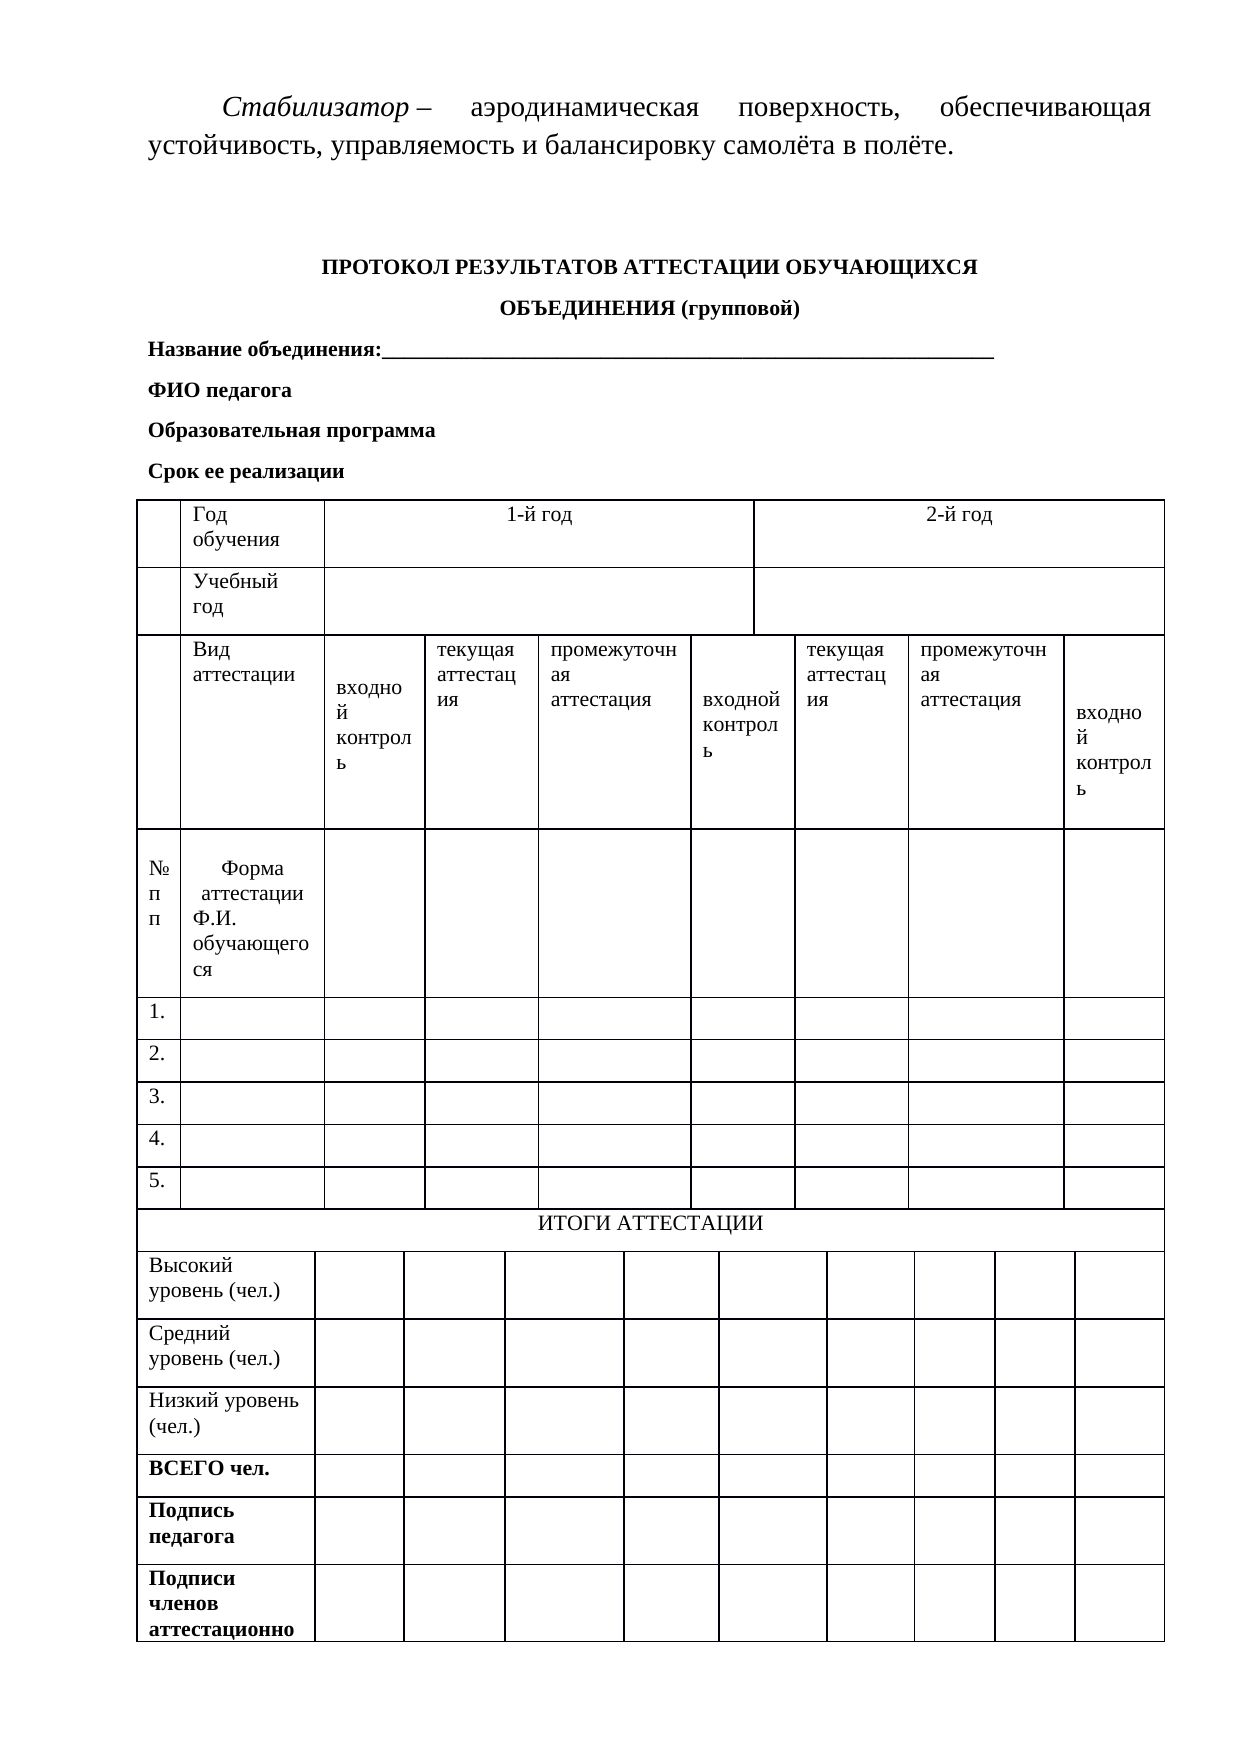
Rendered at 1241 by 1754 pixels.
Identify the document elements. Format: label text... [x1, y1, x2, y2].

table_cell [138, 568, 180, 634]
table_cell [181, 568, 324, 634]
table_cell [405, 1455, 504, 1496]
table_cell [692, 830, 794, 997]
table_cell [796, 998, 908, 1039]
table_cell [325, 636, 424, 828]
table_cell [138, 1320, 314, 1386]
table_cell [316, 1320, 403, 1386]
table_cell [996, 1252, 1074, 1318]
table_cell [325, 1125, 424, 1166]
text Образовательная программа [148, 417, 1152, 443]
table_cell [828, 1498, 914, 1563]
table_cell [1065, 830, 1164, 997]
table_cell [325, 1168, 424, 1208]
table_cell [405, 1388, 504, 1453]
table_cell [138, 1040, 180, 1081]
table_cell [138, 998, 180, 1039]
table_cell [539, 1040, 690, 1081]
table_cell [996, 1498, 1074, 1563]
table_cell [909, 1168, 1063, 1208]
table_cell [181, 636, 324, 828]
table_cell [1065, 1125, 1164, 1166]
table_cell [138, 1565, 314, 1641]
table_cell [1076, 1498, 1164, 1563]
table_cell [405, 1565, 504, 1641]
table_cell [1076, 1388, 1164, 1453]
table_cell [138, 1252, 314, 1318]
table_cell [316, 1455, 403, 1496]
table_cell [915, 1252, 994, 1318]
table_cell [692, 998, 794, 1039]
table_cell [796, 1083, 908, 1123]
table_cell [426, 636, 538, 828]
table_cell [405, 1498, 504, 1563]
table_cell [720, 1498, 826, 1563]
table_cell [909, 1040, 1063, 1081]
text Стабилизатор – аэродинамическая поверхность, обеспечивающая устойчивость, управляемость и балансировку самолёта в полёте. [148, 89, 1152, 161]
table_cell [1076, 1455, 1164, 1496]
text ФИО педагога [148, 377, 1152, 402]
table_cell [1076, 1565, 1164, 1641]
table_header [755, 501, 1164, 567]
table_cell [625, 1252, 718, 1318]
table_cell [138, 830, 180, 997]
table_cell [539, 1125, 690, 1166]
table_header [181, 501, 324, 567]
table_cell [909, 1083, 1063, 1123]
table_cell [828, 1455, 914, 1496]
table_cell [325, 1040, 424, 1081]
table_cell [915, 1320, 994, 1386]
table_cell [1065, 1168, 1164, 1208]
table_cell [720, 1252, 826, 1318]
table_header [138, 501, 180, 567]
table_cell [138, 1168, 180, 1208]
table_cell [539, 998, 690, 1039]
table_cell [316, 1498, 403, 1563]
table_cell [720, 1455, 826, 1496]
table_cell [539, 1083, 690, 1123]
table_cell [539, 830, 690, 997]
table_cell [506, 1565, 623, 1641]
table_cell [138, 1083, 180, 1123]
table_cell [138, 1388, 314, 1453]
text Название объединения:________________________________________________________ [148, 336, 1152, 361]
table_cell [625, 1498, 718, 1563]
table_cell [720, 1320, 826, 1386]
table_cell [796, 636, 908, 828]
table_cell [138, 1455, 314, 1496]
text ОБЪЕДИНЕНИЯ (групповой) [148, 295, 1152, 320]
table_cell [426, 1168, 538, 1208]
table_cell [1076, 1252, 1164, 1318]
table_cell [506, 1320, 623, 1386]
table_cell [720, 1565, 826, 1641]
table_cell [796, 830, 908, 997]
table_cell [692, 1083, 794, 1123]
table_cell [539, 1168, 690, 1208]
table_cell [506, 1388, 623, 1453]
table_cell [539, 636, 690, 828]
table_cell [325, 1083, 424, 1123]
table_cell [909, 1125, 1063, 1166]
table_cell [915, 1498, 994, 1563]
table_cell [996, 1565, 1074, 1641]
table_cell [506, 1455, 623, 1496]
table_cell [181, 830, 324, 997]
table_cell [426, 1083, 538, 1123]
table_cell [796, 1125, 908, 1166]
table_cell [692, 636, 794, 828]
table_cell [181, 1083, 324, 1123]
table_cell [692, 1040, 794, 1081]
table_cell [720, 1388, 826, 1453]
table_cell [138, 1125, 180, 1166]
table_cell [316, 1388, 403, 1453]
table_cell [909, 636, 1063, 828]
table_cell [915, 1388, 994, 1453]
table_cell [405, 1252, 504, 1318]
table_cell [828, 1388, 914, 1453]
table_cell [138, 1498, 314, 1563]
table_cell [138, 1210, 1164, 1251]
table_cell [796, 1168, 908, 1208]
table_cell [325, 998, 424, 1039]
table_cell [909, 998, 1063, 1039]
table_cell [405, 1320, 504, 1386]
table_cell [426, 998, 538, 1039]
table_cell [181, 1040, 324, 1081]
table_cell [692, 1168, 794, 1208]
text Срок ее реализации [148, 458, 1152, 483]
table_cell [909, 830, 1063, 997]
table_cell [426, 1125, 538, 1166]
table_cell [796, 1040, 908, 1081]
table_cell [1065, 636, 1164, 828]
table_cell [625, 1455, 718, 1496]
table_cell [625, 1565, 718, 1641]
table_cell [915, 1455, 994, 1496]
text ПРОТОКОЛ РЕЗУЛЬТАТОВ АТТЕСТАЦИИ ОБУЧАЮЩИХСЯ [148, 254, 1152, 279]
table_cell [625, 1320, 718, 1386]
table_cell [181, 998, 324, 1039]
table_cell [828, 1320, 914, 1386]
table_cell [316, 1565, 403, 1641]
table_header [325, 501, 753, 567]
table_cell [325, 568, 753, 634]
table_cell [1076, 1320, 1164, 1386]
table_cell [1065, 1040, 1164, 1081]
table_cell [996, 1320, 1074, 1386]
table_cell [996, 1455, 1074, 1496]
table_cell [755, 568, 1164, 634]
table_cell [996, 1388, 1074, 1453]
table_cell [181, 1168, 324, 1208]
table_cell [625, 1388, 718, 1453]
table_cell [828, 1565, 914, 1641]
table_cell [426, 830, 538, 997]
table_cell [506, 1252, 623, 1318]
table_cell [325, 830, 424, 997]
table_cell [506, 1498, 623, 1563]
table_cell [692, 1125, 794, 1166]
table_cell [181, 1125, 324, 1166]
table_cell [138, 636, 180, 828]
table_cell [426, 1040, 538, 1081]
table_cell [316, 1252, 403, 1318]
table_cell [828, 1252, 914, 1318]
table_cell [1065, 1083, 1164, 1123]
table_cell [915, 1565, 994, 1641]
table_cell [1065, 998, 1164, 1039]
